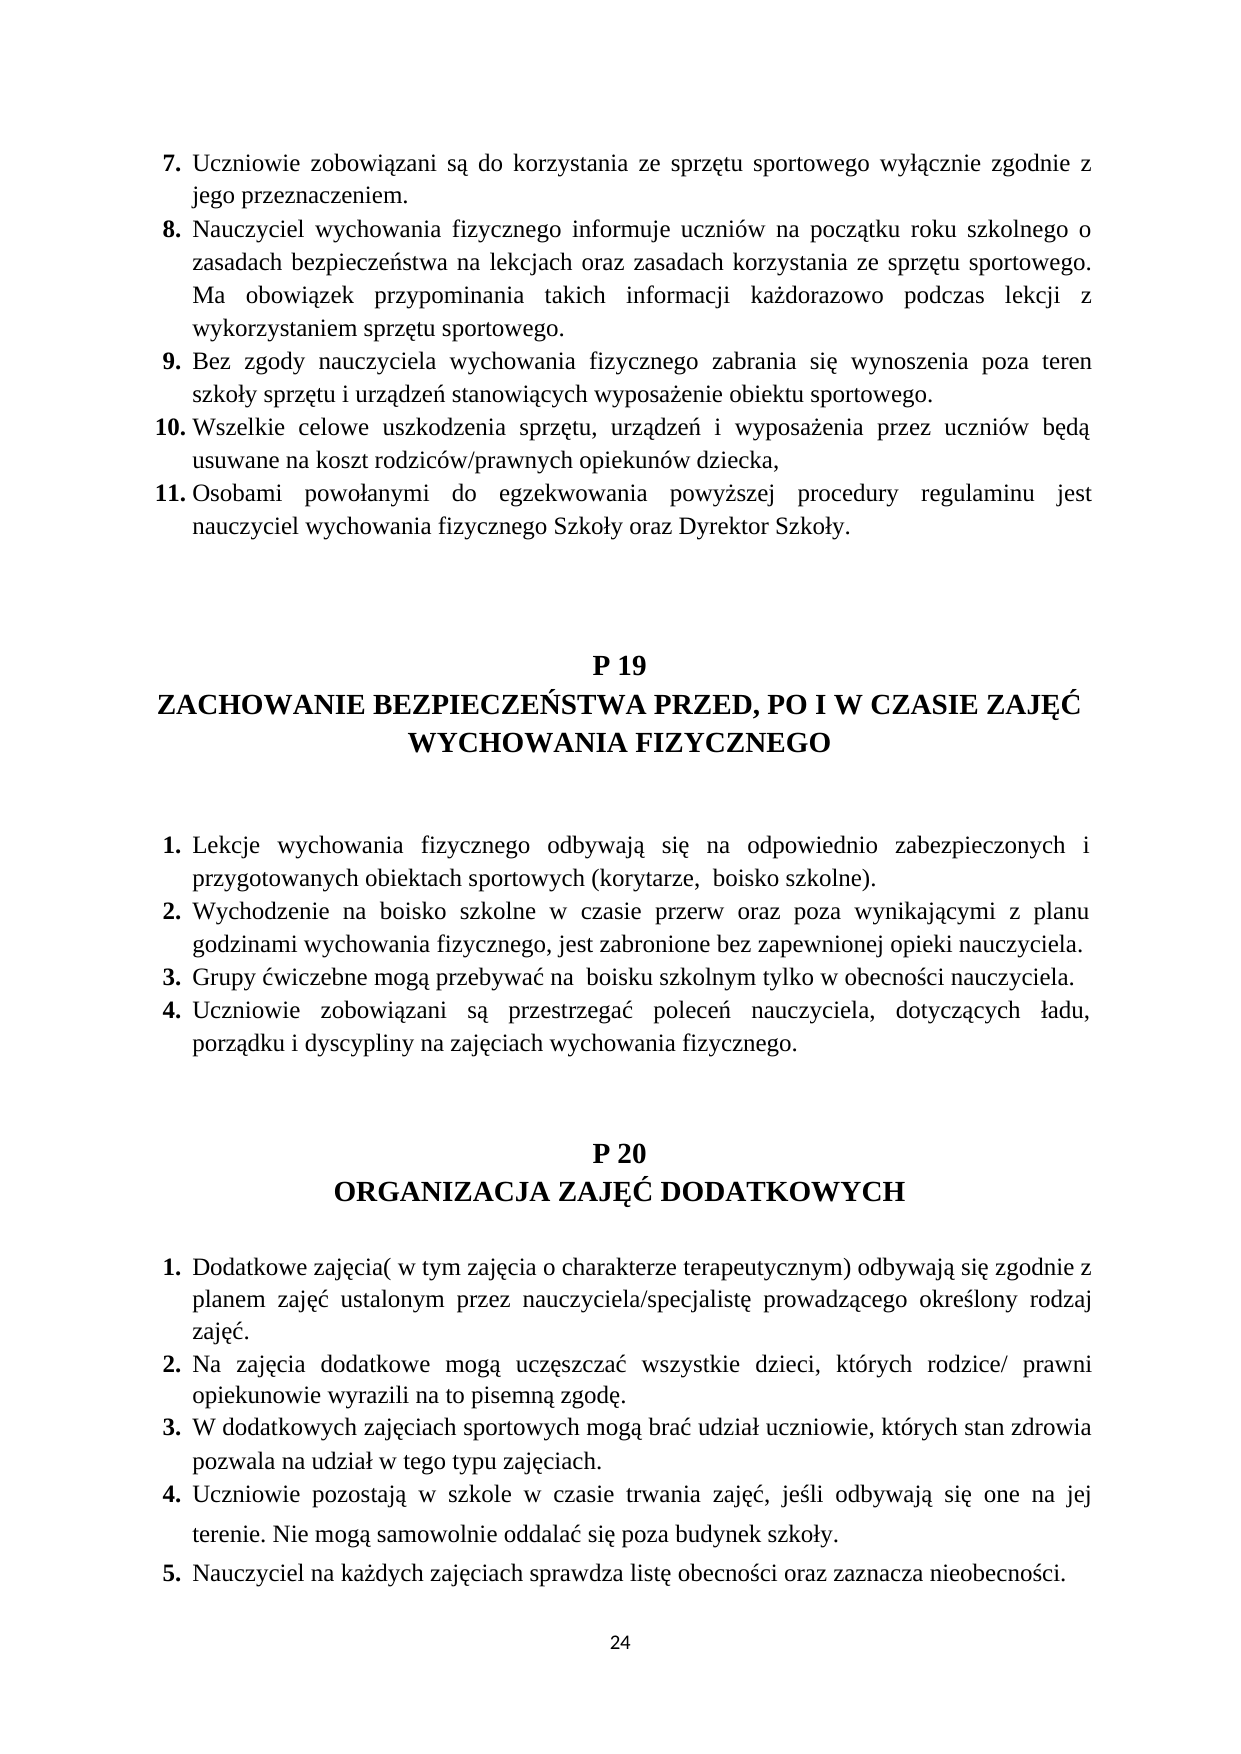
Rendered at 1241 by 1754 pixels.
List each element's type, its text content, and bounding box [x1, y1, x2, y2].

list Grupy ćwiczebne mogą przebywać na boisku szkolnym tylko w obecności nauczyciela. [162, 962, 1093, 991]
list Osobami powołanymi do egzekwowania powyższej procedury regulaminu jest nauczyciel wychowania fizycznego Szkoły oraz Dyrektor Szkoły. [154, 478, 1093, 539]
list Na zajęcia dodatkowe mogą uczęszczać wszystkie dzieci, których rodzice/ prawni opiekunowie wyrazili na to pisemną zgodę. [162, 1349, 1093, 1409]
list W dodatkowych zajęciach sportowych mogą brać udział uczniowie, których stan zdrowia pozwala na udział w tego typu zajęciach. [162, 1412, 1093, 1474]
text ORGANIZACJA ZAJĘĆ DODATKOWYCH [148, 1174, 1091, 1208]
list Wychodzenie na boisko szkolne w czasie przerw oraz poza wynikającymi z planu godzinami wychowania fizycznego, jest zabronione bez zapewnionej opieki nauczyciela. [162, 896, 1091, 958]
text P 20 [148, 1136, 1091, 1169]
text ZACHOWANIE BEZPIECZEŃSTWA PRZED, PO I W CZASIE ZAJĘĆ WYCHOWANIA FIZYCZNEGO [148, 687, 1091, 759]
list Uczniowie zobowiązani są przestrzegać poleceń nauczyciela, dotyczących ładu, porządku i dyscypliny na zajęciach wychowania fizycznego. [162, 995, 1091, 1057]
list Uczniowie zobowiązani są do korzystania ze sprzętu sportowego wyłącznie zgodnie z jego przeznaczeniem. [162, 148, 1093, 209]
list Lekcje wychowania fizycznego odbywają się na odpowiednio zabezpieczonych i przygotowanych obiektach sportowych (korytarze, boisko szkolne). [162, 830, 1091, 892]
list Nauczyciel na każdych zajęciach sprawdza listę obecności oraz zaznacza nieobecności. [162, 1558, 1091, 1586]
list Bez zgody nauczyciela wychowania fizycznego zabrania się wynoszenia poza teren szkoły sprzętu i urządzeń stanowiących wyposażenie obiektu sportowego. [162, 346, 1093, 407]
list Nauczyciel wychowania fizycznego informuje uczniów na początku roku szkolnego o zasadach bezpieczeństwa na lekcjach oraz zasadach korzystania ze sprzętu sportowego. Ma obowiązek przypominania takich informacji każdorazowo podczas lekcji z wykorzystaniem sprzętu sportowego. [162, 214, 1093, 341]
list Uczniowie pozostają w szkole w czasie trwania zajęć, jeśli odbywają się one na jej terenie. Nie mogą samowolnie oddalać się poza budynek szkoły. [162, 1479, 1093, 1547]
text P 19 [148, 648, 1091, 682]
list Dodatkowe zajęcia( w tym zajęcia o charakterze terapeutycznym) odbywają się zgodnie z planem zajęć ustalonym przez nauczyciela/specjalistę prowadzącego określony rodzaj zajęć. [162, 1252, 1093, 1345]
list Wszelkie celowe uszkodzenia sprzętu, urządzeń i wyposażenia przez uczniów będą usuwane na koszt rodziców/prawnych opiekunów dziecka, [154, 412, 1091, 473]
